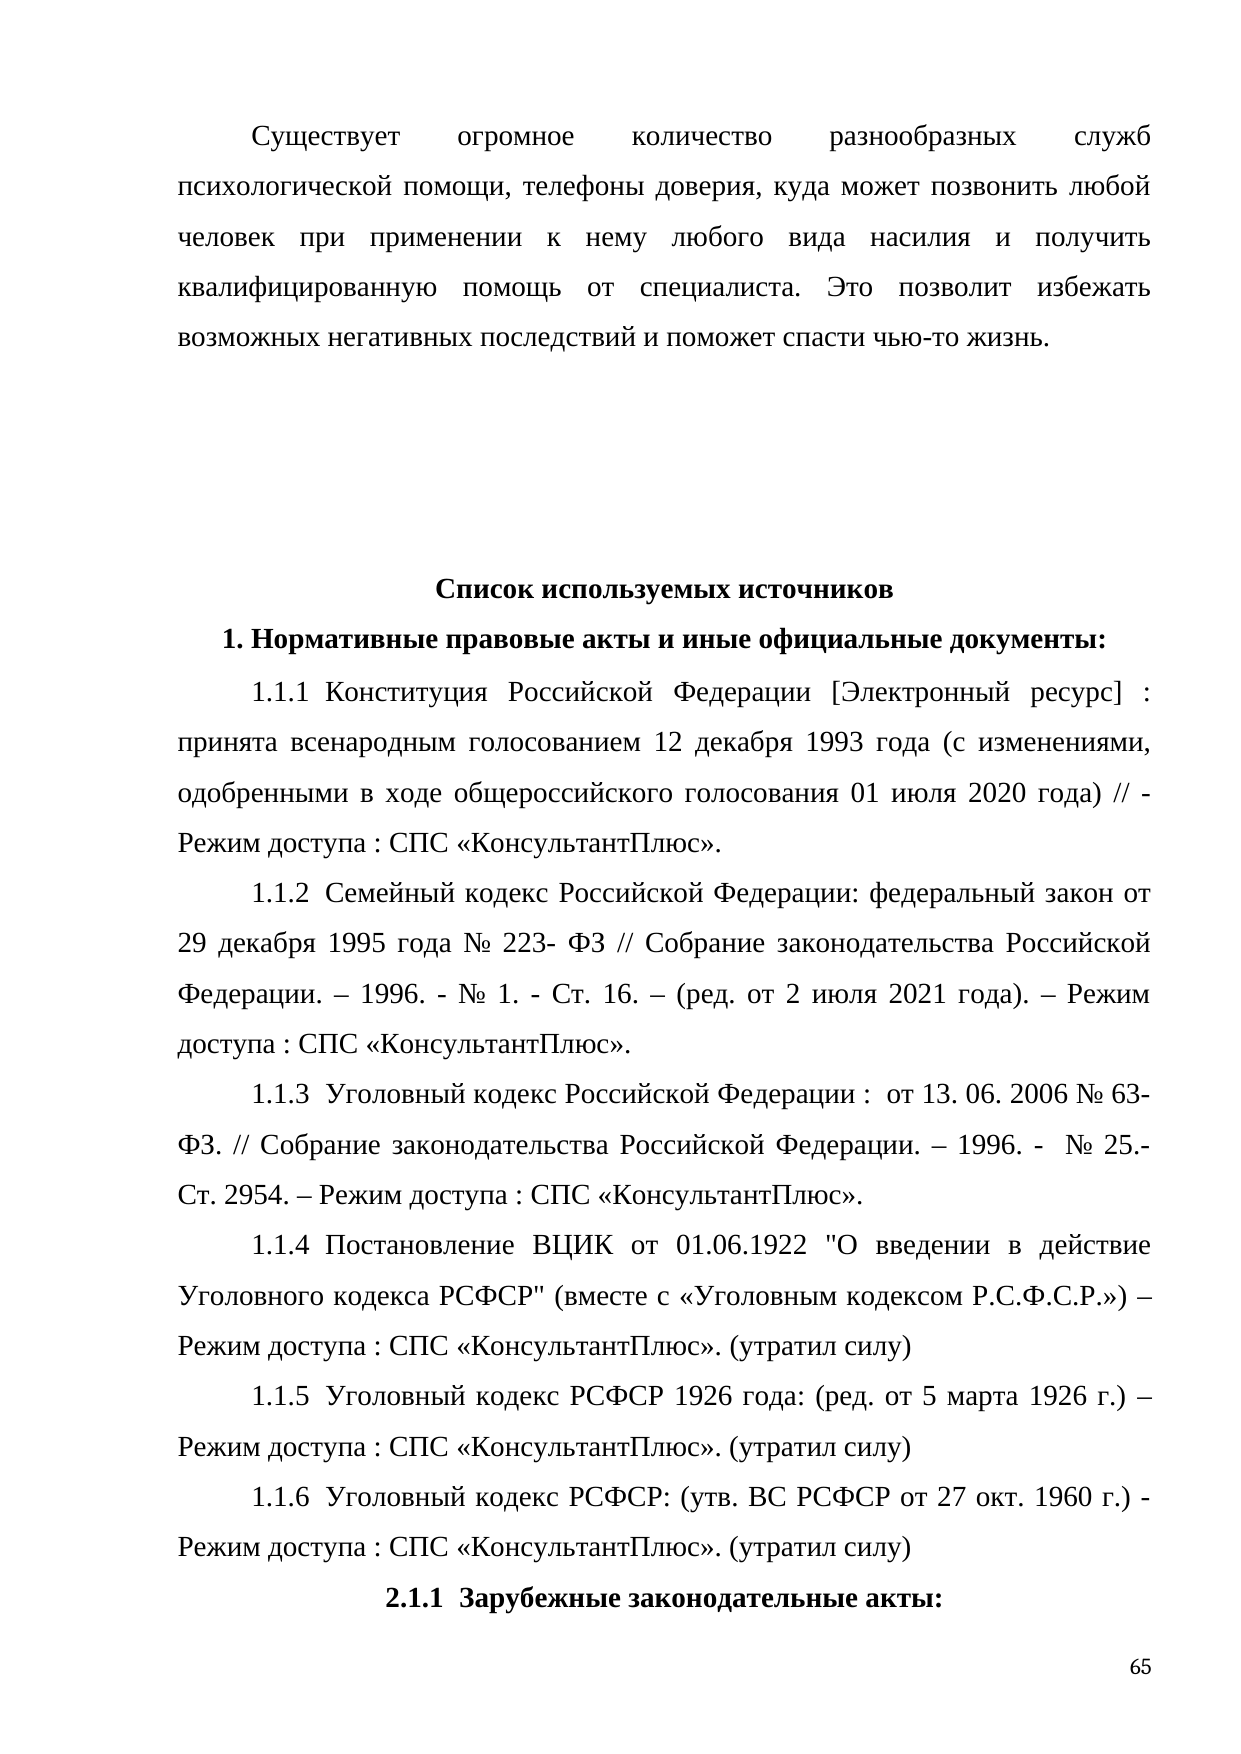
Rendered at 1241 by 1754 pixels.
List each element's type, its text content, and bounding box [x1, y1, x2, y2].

subtitle Список используемых источников [177, 571, 1152, 604]
text 1. Нормативные правовые акты и иные официальные документы: [177, 621, 1152, 655]
list Уголовный кодекс РСФСР: (утв. ВС РСФСР от 27 окт. 1960 г.) - Режим доступа : СПС «КонсультантПлюс». (утратил силу) [177, 1479, 1152, 1563]
list Конституция Российской Федерации [Электронный ресурс] : принята всенародным голосованием 12 декабря 1993 года (с изменениями, одобренными в ходе общероссийского голосования 01 июля 2020 года) // -Режим доступа : СПС «КонсультантПлюс». [177, 674, 1152, 858]
list Постановление ВЦИК от 01.06.1922 "О введении в действие Уголовного кодекса РСФСР" (вместе с «Уголовным кодексом Р.С.Ф.С.Р.») – Режим доступа : СПС «КонсультантПлюс». (утратил силу) [177, 1227, 1152, 1362]
list Семейный кодекс Российской Федерации: федеральный закон от 29 декабря 1995 года № 223- ФЗ // Собрание законодательства Российской Федерации. – 1996. - № 1. - Ст. 16. – (ред. от 2 июля 2021 года). – Режим доступа : СПС «КонсультантПлюс». [177, 875, 1152, 1060]
list Зарубежные законодательные акты: [177, 1580, 1152, 1613]
list Уголовный кодекс Российской Федерации : от 13. 06. 2006 № 63- ФЗ. // Собрание законодательства Российской Федерации. – 1996. - № 25.- Ст. 2954. – Режим доступа : СПС «КонсультантПлюс». [177, 1077, 1152, 1211]
text Существует огромное количество разнообразных служб психологической помощи, телефоны доверия, куда может позвонить любой человек при применении к нему любого вида насилия и получить квалифицированную помощь от специалиста. Это позволит избежать возможных негативных последствий и поможет спасти чью-то жизнь. [177, 118, 1152, 353]
list Уголовный кодекс РСФСР 1926 года: (ред. от 5 марта 1926 г.) – Режим доступа : СПС «КонсультантПлюс». (утратил силу) [177, 1378, 1152, 1462]
